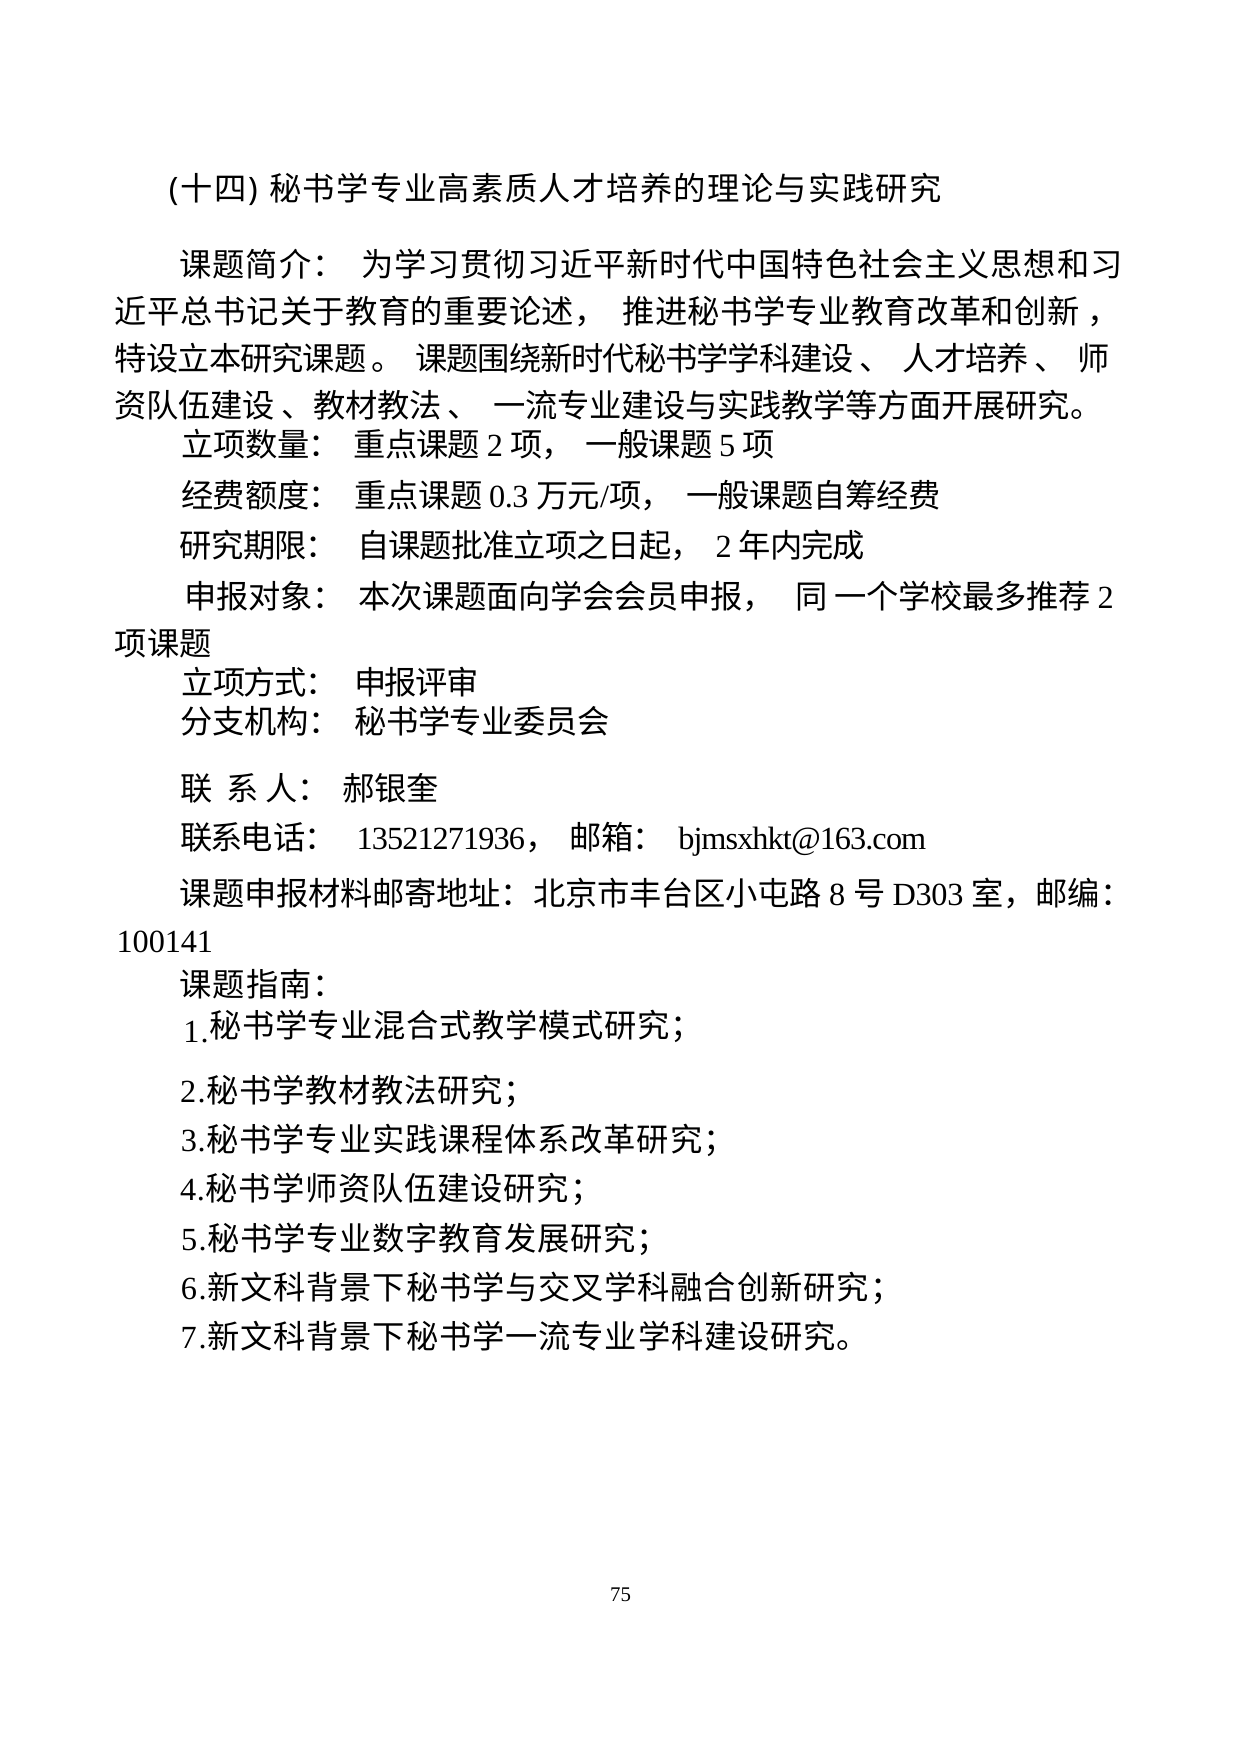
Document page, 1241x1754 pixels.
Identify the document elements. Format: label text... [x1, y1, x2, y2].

text 立项方式： 申报评审 [181, 665, 1135, 702]
text 申报对象： 本次课题面向学会会员申报， 同 一个学校最多推荐 2 项课题 [114, 571, 1128, 665]
text 经费额度： 重点课题 0.3 万元/项， 一般课题自筹经费 研究期限： 自课题批准立项之日起， 2 年内完成 [179, 470, 947, 567]
text 联系电话： 13521271936， 邮箱： bjmsxhkt@163.com [180, 814, 1135, 858]
text 课题指南： [179, 967, 1135, 1004]
text 联 系 人： 郝银奎 [180, 771, 1135, 807]
text 1.秘书学专业混合式教学模式研究； [183, 1017, 1135, 1073]
text 4.秘书学师资队伍建设研究； [180, 1172, 1135, 1208]
text 7.新文科背景下秘书学一流专业学科建设研究。 [180, 1319, 1135, 1356]
text 3.秘书学专业实践课程体系改革研究； [181, 1122, 1135, 1159]
text 课题申报材料邮寄地址：北京市丰台区小屯路 8 号 D303 室，邮编： 100141 [116, 868, 1135, 960]
text (十四) 秘书学专业高素质人才培养的理论与实践研究 [169, 166, 1135, 209]
text 立项数量： 重点课题 2 项， 一般课题 5 项 [181, 427, 1135, 464]
text 课题简介： 为学习贯彻习近平新时代中国特色社会主义思想和习 近平总书记关于教育的重要论述， 推进秘书学专业教育改革和创新 ， 特设立本研究课题 。 课题围绕新时代秘书学学科建设 、 人才培养 、 师 资队伍建设 、教材教法 、 一流专业建设与实践教学等方面开展研究。 [114, 238, 1128, 427]
text 5.秘书学专业数字教育发展研究； [181, 1221, 1135, 1257]
text 分支机构： 秘书学专业委员会 [180, 714, 1135, 771]
text 2.秘书学教材教法研究； [180, 1073, 1135, 1109]
text 6.新文科背景下秘书学与交叉学科融合创新研究； [181, 1270, 1135, 1307]
